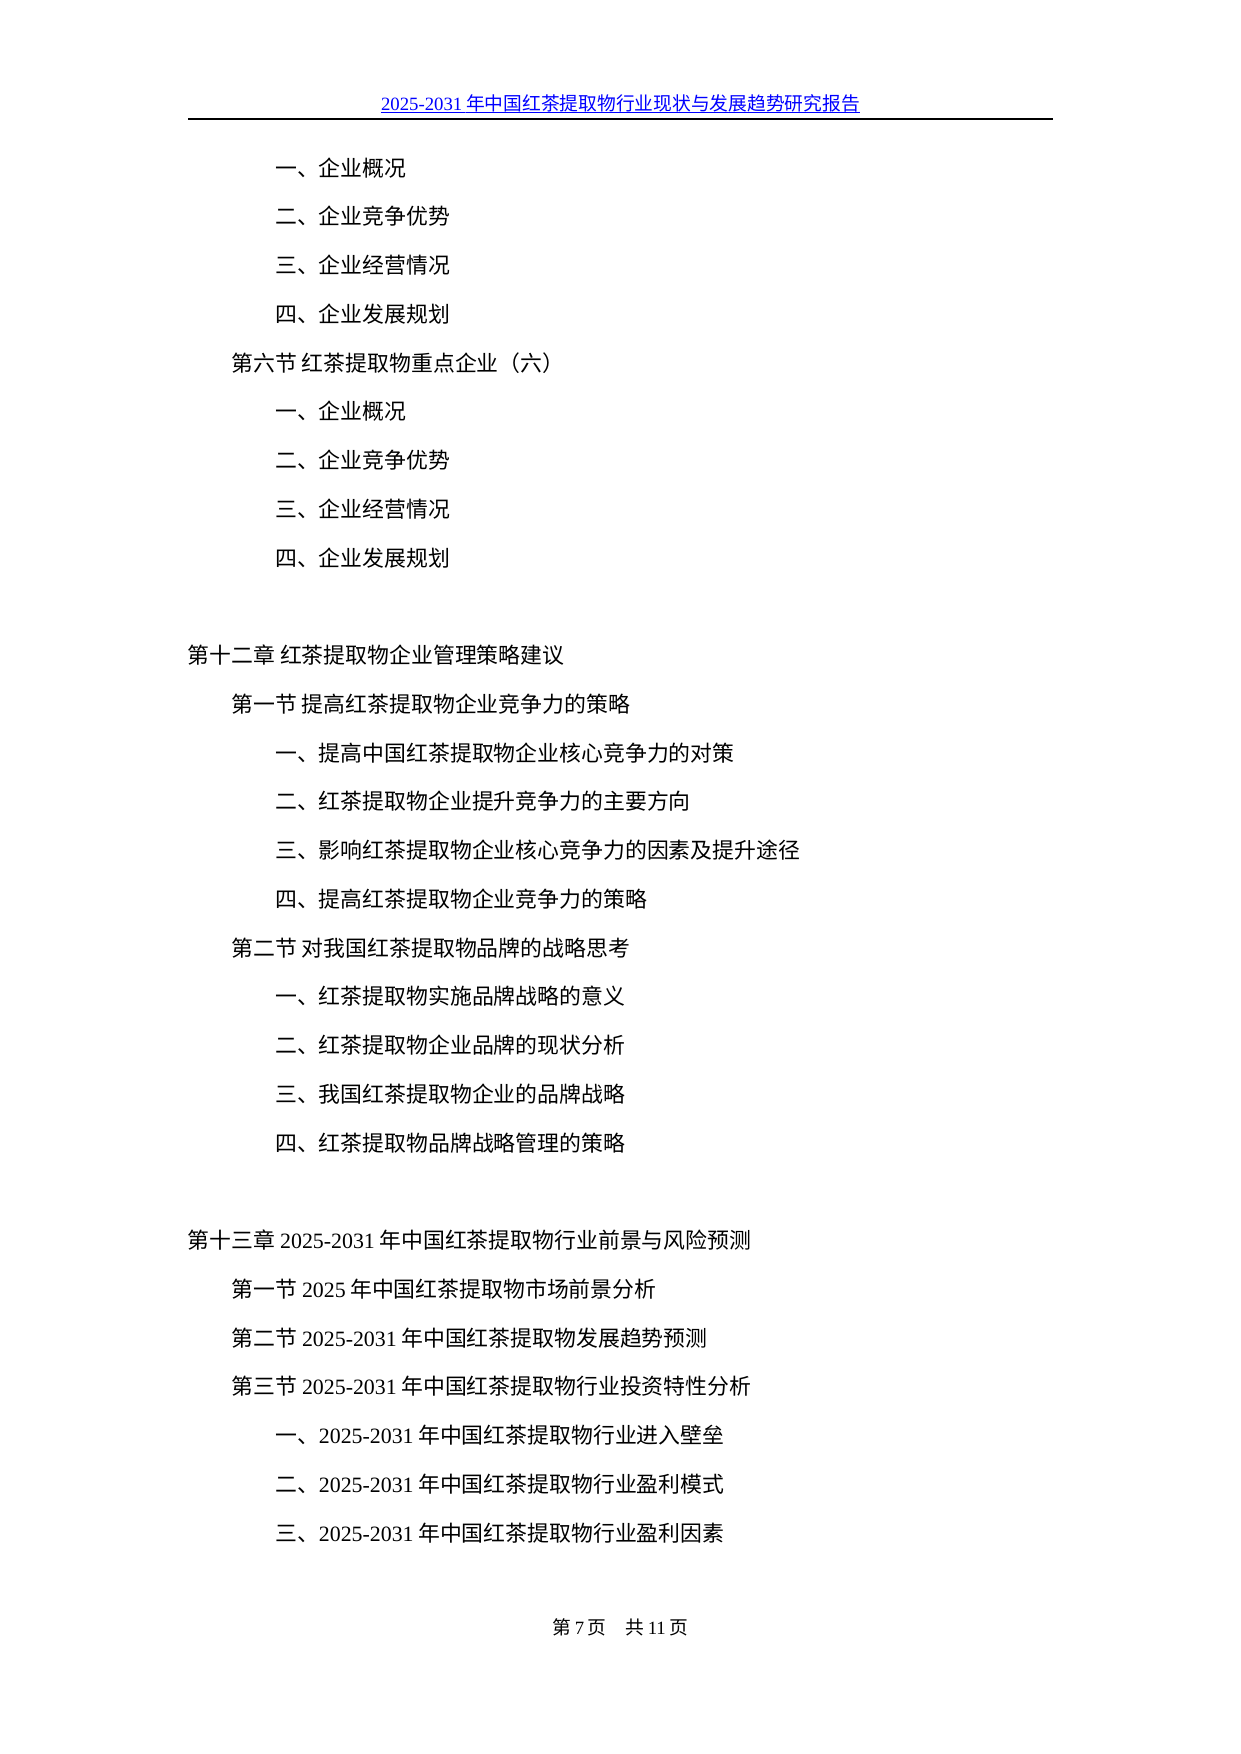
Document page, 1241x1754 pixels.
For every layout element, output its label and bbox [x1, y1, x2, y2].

text [187, 150, 1053, 1548]
